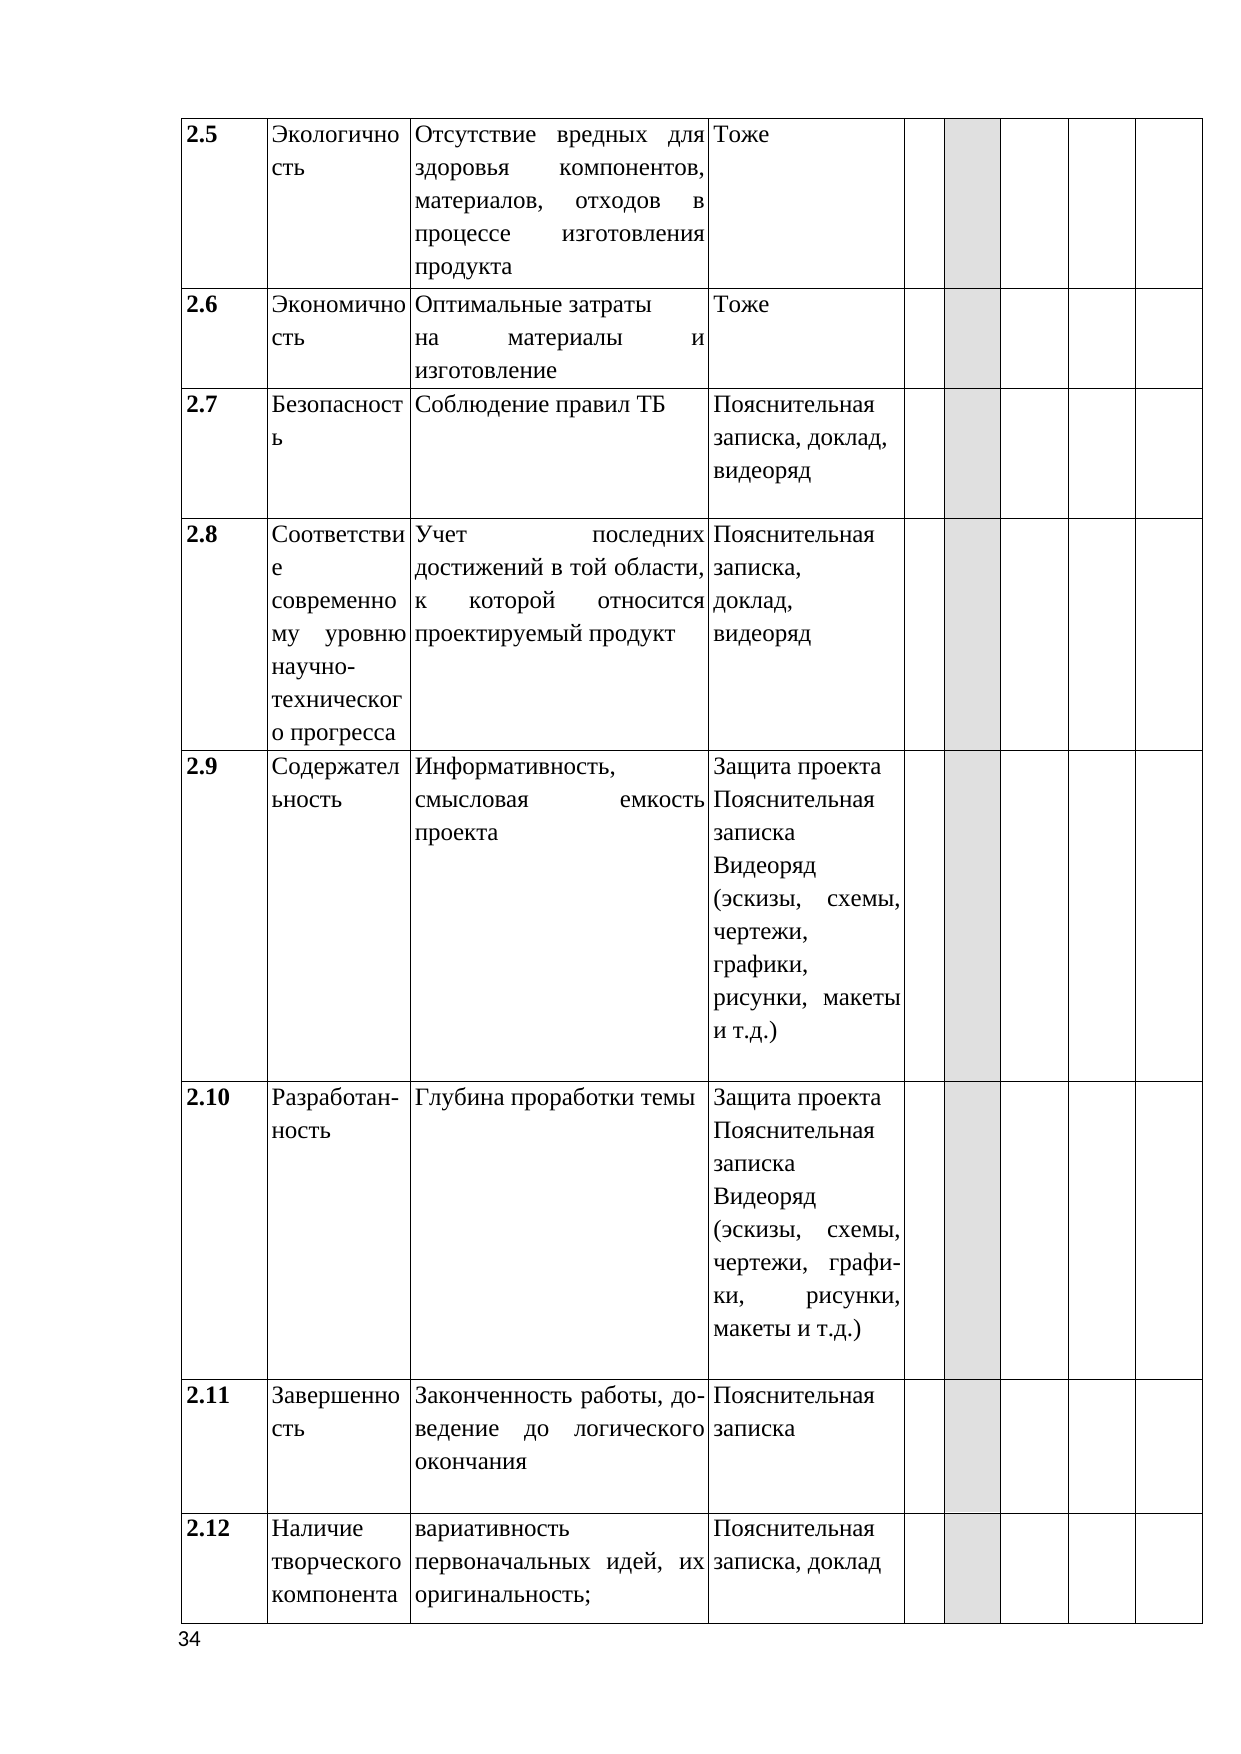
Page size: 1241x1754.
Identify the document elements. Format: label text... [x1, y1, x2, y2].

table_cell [709, 1514, 904, 1623]
table_cell Отсутствие вредных для здоровья компонентов, материалов, отходов в процессе изготовления продукта [411, 119, 708, 288]
table_cell [1136, 1514, 1202, 1623]
table_cell Законченность работы, доведение до логического окончания [411, 1380, 708, 1512]
table_cell [905, 1082, 944, 1379]
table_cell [268, 1514, 410, 1623]
table_cell [1136, 389, 1202, 518]
table_cell 2.10 [182, 1082, 267, 1379]
table_cell [1001, 389, 1068, 518]
table_cell Тоже [709, 289, 904, 388]
table_cell Тоже [709, 119, 904, 288]
table_cell [945, 519, 1000, 750]
table_cell 2.6 [182, 289, 267, 388]
table_cell [905, 289, 944, 388]
table_cell [1069, 1082, 1135, 1379]
table_cell 2.12 [182, 1514, 267, 1623]
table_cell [411, 1514, 708, 1623]
table_cell [905, 519, 944, 750]
table_cell [905, 119, 944, 288]
table_cell [945, 1082, 1000, 1379]
table_cell [945, 1380, 1000, 1512]
table_cell [905, 1514, 944, 1623]
table_cell 2.9 [182, 751, 267, 1081]
table_cell Содержательность [268, 751, 410, 1081]
table_cell Глубина проработки темы [411, 1082, 708, 1379]
table_cell Оптимальные затраты на материалы и изготовление [411, 289, 708, 388]
table_cell [945, 289, 1000, 388]
table_cell [1001, 519, 1068, 750]
table_cell 2.8 [182, 519, 267, 750]
table_cell Пояснительная записка, доклад, видеоряд [709, 389, 904, 518]
table_cell Экономичность [268, 289, 410, 388]
table_cell Разработанность [268, 1082, 410, 1379]
table_cell [945, 1514, 1000, 1623]
table_cell 2.7 [182, 389, 267, 518]
table_cell [1001, 1514, 1068, 1623]
table_cell Пояснительная записка, доклад, видеоряд [709, 519, 904, 750]
table_cell [1136, 119, 1202, 288]
table_cell [1001, 751, 1068, 1081]
table_cell [1069, 751, 1135, 1081]
table_cell [1001, 119, 1068, 288]
table_cell Учет последних достижений в той области, к которой относится проектируемый продукт [411, 519, 708, 750]
table_cell Экологичность [268, 119, 410, 288]
table_cell [1001, 1380, 1068, 1512]
table_cell [945, 751, 1000, 1081]
table_cell 2.5 [182, 119, 267, 288]
table_cell Защита проекта Пояснительная записка Видеоряд (эскизы, схемы, чертежи, графики, рисунки, макеты и т.д.) [709, 1082, 904, 1379]
table_cell 2.11 [182, 1380, 267, 1512]
table_cell [1136, 751, 1202, 1081]
table_cell Безопасность [268, 389, 410, 518]
table_cell [1069, 1380, 1135, 1512]
table_cell [1069, 119, 1135, 288]
table_cell [905, 751, 944, 1081]
table_cell Информативность, смысловая емкость проекта [411, 751, 708, 1081]
table_cell Завершенность [268, 1380, 410, 1512]
table_cell [1136, 1380, 1202, 1512]
table_cell [1136, 289, 1202, 388]
table_cell [1069, 519, 1135, 750]
table_cell [1069, 389, 1135, 518]
table_cell [1001, 289, 1068, 388]
table_cell [945, 389, 1000, 518]
table_cell [1136, 519, 1202, 750]
table_cell Пояснительная записка [709, 1380, 904, 1512]
table_cell [1069, 289, 1135, 388]
table_cell [1001, 1082, 1068, 1379]
table_cell Защита проекта Пояснительная записка Видеоряд (эскизы, схемы, чертежи, графики, рисунки, макеты и т.д.) [709, 751, 904, 1081]
table_cell [905, 1380, 944, 1512]
table_cell Соответствие современному уровню научно-технического прогресса [268, 519, 410, 750]
table_cell [905, 389, 944, 518]
table_cell [945, 119, 1000, 288]
table_cell Соблюдение правил ТБ [411, 389, 708, 518]
table_cell [1136, 1082, 1202, 1379]
table_cell [1069, 1514, 1135, 1623]
